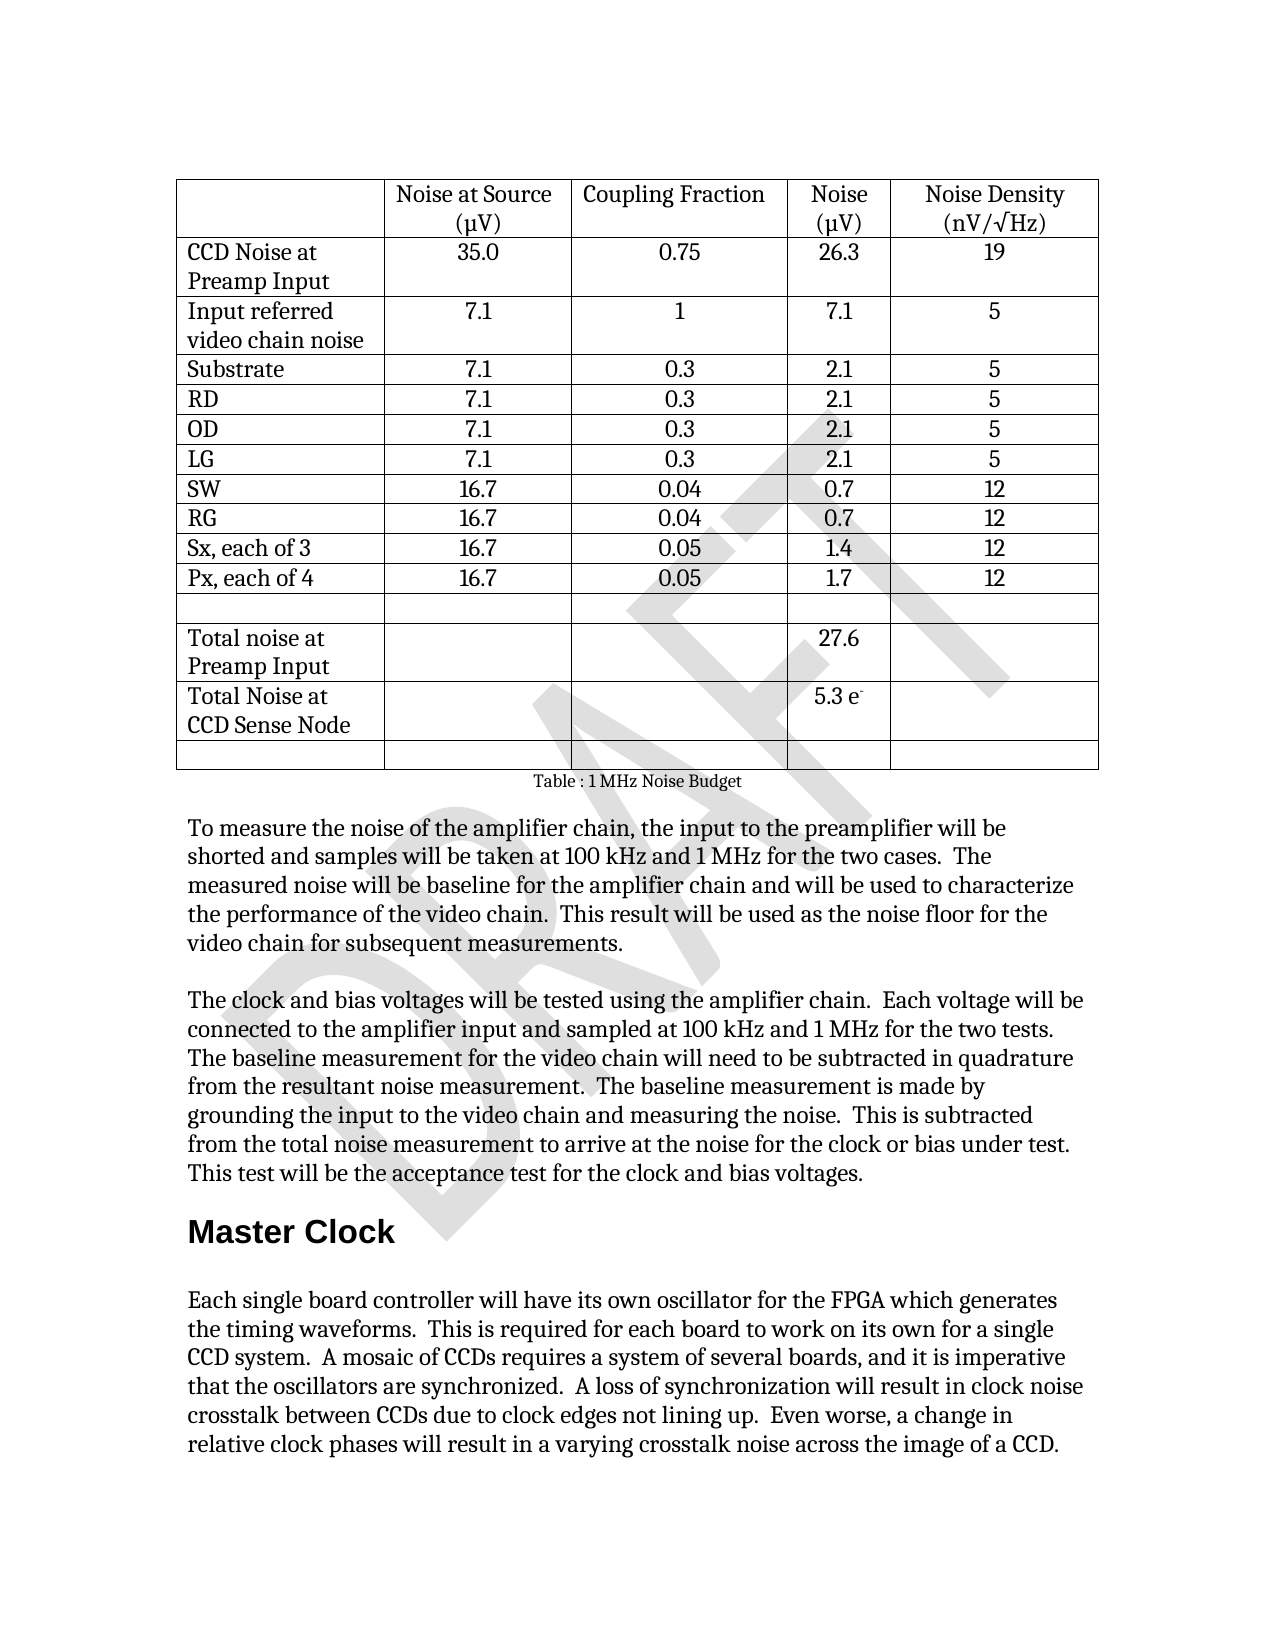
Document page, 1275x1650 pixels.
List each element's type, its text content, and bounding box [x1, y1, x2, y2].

table_cell 0.05 [572, 534, 787, 563]
subtitle Master Clock [187, 1212, 1087, 1251]
table_cell 35.0 [385, 238, 571, 296]
table_cell [891, 594, 1098, 622]
table_cell 7.1 [385, 415, 571, 444]
table_header Noise (µV) [788, 180, 890, 237]
table_cell 2.1 [788, 385, 890, 414]
table_cell Sx, each of 3 [177, 534, 384, 563]
table_cell [572, 594, 787, 622]
table_cell 12 [891, 475, 1098, 503]
table_cell 5 [891, 445, 1098, 473]
table_cell [891, 741, 1098, 769]
table_cell 5 [891, 415, 1098, 444]
table_cell 0.04 [572, 475, 787, 503]
table_cell 0.7 [788, 475, 890, 503]
table_cell [177, 741, 384, 769]
table_cell 0.75 [572, 238, 787, 296]
table_cell Px, each of 4 [177, 564, 384, 593]
table_cell 0.3 [572, 415, 787, 444]
text The clock and bias voltages will be tested using the amplifier chain. Each voltage will be connected to the amplifier input and sampled at 100 kHz and 1 MHz for the two tests. The baseline measurement for the video chain will need to be subtracted in quadrature from the resultant noise measurement. The baseline measurement is made by grounding the input to the video chain and measuring the noise. This is subtracted from the total noise measurement to arrive at the noise for the clock or bias under test. This test will be the acceptance test for the clock and bias voltages. [187, 986, 1087, 1187]
table_cell 12 [891, 534, 1098, 563]
table_cell [788, 594, 890, 622]
table_cell 5 [891, 385, 1098, 414]
table_cell 0.05 [572, 564, 787, 593]
table_cell 1 [572, 297, 787, 354]
table_cell [385, 741, 571, 769]
table_cell 7.1 [385, 445, 571, 473]
table_cell 5.3 e- [788, 682, 890, 739]
table_cell 1.7 [788, 564, 890, 593]
table_cell 26.3 [788, 238, 890, 296]
table_cell 16.7 [385, 564, 571, 593]
table_cell SW [177, 475, 384, 503]
table_cell Substrate [177, 355, 384, 384]
table_cell 2.1 [788, 355, 890, 384]
table_header Noise Density (nV/√Hz) [891, 180, 1098, 237]
table_cell 0.04 [572, 504, 787, 533]
table_cell [788, 741, 890, 769]
table_cell LG [177, 445, 384, 473]
table_cell [177, 594, 384, 622]
table_cell 7.1 [385, 297, 571, 354]
table_cell 0.3 [572, 385, 787, 414]
table_cell 5 [891, 355, 1098, 384]
table_cell OD [177, 415, 384, 444]
table_cell [891, 624, 1098, 681]
table_header Coupling Fraction [572, 180, 787, 237]
table_cell 2.1 [788, 415, 890, 444]
table_cell Input referred video chain noise [177, 297, 384, 354]
table_cell 2.1 [788, 445, 890, 473]
table_cell 16.7 [385, 504, 571, 533]
table_cell 0.3 [572, 445, 787, 473]
table_cell 7.1 [385, 355, 571, 384]
table_cell 0.3 [572, 355, 787, 384]
table_cell Total noise at Preamp Input [177, 624, 384, 681]
table_cell RG [177, 504, 384, 533]
text To measure the noise of the amplifier chain, the input to the preamplifier will be shorted and samples will be taken at 100 kHz and 1 MHz for the two cases. The measured noise will be baseline for the amplifier chain and will be used to characterize the performance of the video chain. This result will be used as the noise floor for the video chain for subsequent measurements. [187, 813, 1087, 957]
table_cell [572, 741, 787, 769]
table_cell 19 [891, 238, 1098, 296]
table_header Noise at Source (µV) [385, 180, 571, 237]
table_cell 12 [891, 564, 1098, 593]
table_cell 7.1 [788, 297, 890, 354]
table_cell 27.6 [788, 624, 890, 681]
table_cell [572, 682, 787, 739]
table_cell 16.7 [385, 534, 571, 563]
table_header [177, 180, 384, 237]
table_cell Total Noise at CCD Sense Node [177, 682, 384, 739]
table_cell [385, 594, 571, 622]
table_cell 12 [891, 504, 1098, 533]
table_cell RD [177, 385, 384, 414]
text Table : 1 MHz Noise Budget [187, 770, 1087, 792]
table_cell 5 [891, 297, 1098, 354]
table_cell 0.7 [788, 504, 890, 533]
table_cell [891, 682, 1098, 739]
table_cell 7.1 [385, 385, 571, 414]
table_cell [385, 624, 571, 681]
table_cell 16.7 [385, 475, 571, 503]
table_cell CCD Noise at Preamp Input [177, 238, 384, 296]
table_cell 1.4 [788, 534, 890, 563]
table_cell [385, 682, 571, 739]
text Each single board controller will have its own oscillator for the FPGA which generates the timing waveforms. This is required for each board to work on its own for a single CCD system. A mosaic of CCDs requires a system of several boards, and it is imperative that the oscillators are synchronized. A loss of synchronization will result in clock noise crosstalk between CCDs due to clock edges not lining up. Even worse, a change in relative clock phases will result in a varying crosstalk noise across the image of a CCD. [187, 1286, 1087, 1458]
table_cell [572, 624, 787, 681]
